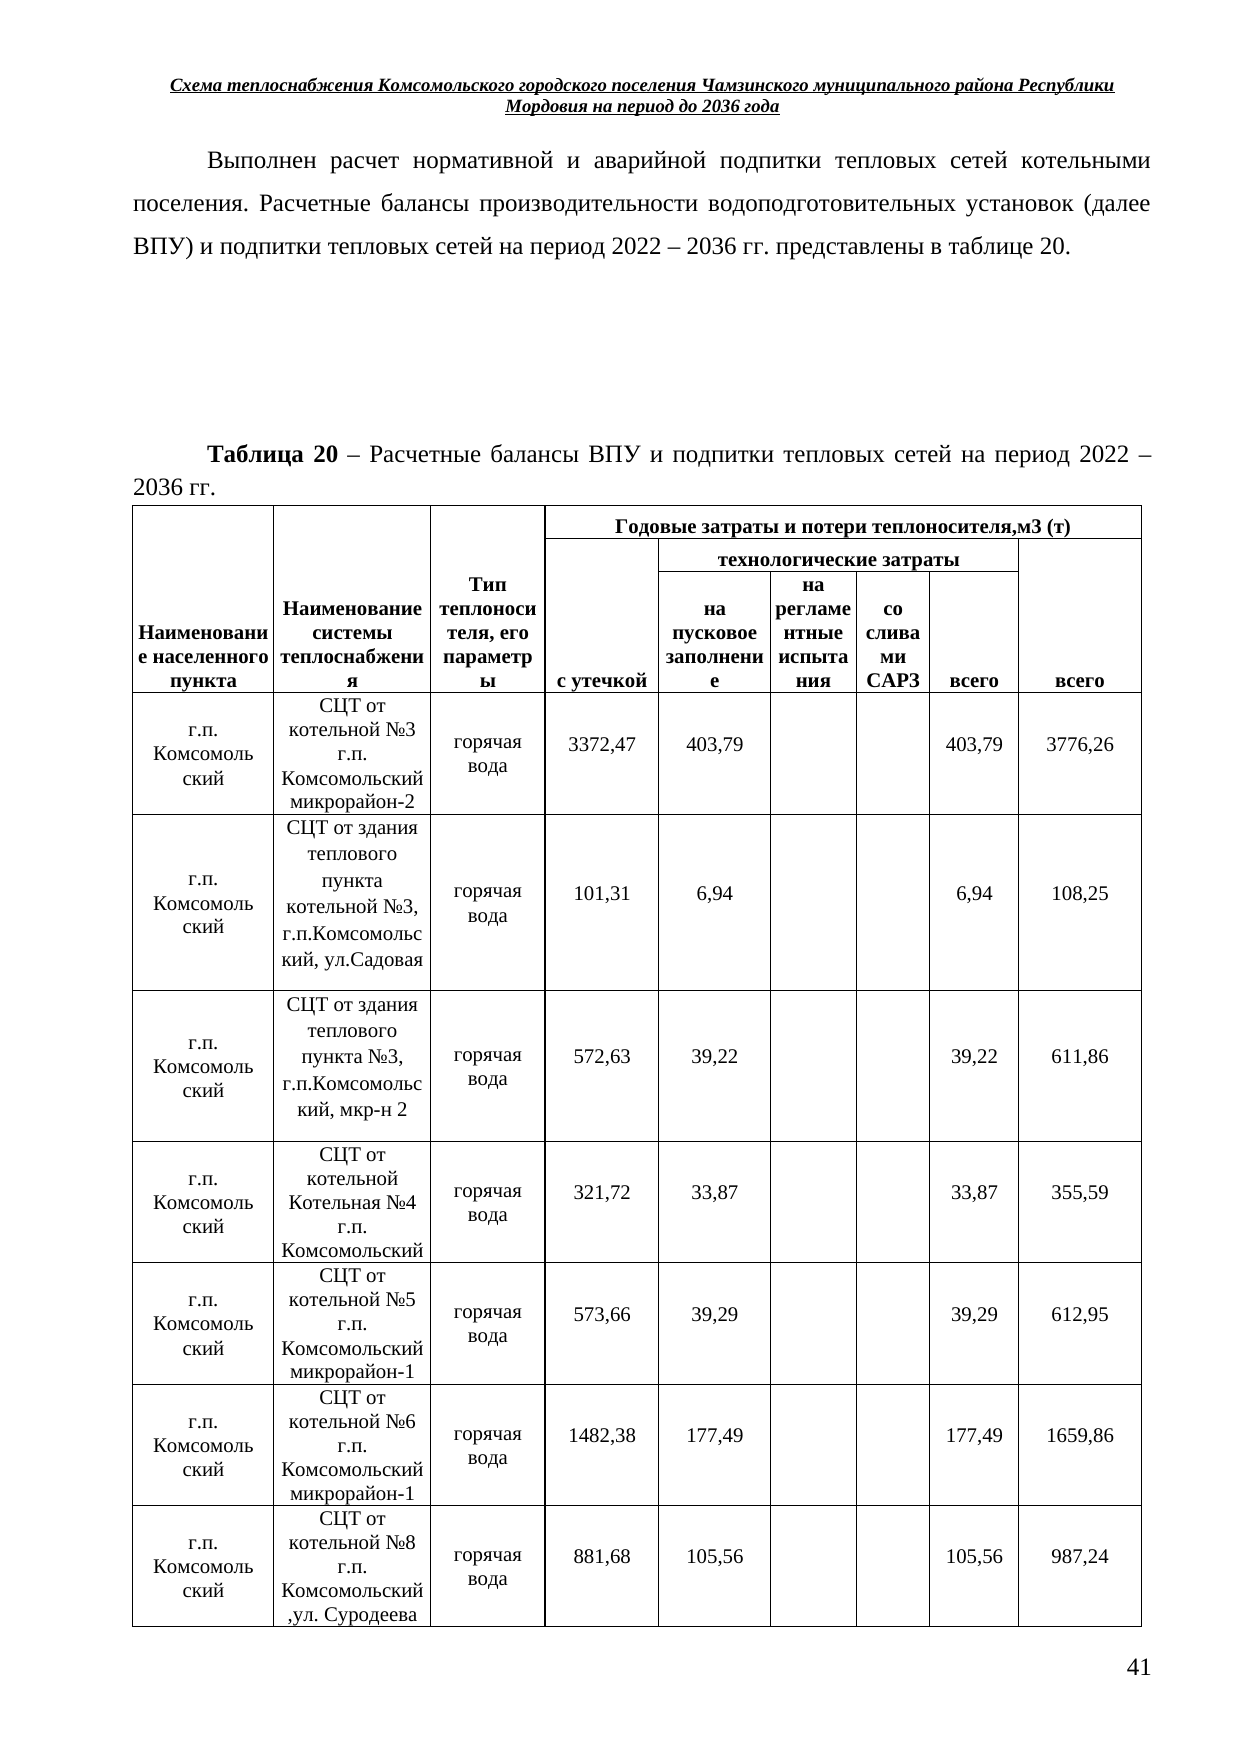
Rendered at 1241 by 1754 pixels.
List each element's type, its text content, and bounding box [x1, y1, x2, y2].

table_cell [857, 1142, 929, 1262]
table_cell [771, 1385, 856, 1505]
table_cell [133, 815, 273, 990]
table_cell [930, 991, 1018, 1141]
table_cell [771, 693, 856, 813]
text Выполнен расчет нормативной и аварийной подпитки тепловых сетей котельными поселения. Расчетные балансы производительности водоподготовительных установок (далее ВПУ) и подпитки тепловых сетей на период 2022 – 2036 гг. представлены в таблице 20. [133, 145, 1152, 260]
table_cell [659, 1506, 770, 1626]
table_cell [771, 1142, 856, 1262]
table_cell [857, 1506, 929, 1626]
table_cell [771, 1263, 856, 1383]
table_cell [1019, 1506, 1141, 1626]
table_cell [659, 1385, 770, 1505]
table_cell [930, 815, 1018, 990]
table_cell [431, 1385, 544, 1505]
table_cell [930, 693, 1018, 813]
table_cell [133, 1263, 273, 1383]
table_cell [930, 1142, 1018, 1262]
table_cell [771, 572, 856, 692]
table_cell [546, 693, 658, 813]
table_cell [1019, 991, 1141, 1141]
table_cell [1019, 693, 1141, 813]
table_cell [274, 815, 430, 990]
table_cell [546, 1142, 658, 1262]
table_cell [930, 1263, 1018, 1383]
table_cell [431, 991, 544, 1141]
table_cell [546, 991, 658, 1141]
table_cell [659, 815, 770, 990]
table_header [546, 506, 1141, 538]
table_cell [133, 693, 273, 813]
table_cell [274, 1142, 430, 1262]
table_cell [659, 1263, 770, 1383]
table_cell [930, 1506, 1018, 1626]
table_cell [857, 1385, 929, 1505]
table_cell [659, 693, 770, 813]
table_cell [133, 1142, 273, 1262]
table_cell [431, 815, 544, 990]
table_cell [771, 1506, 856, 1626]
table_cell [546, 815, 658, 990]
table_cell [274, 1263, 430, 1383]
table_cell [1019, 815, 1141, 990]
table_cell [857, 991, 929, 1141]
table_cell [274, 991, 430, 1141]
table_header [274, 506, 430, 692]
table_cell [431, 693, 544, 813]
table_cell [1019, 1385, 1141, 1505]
text Таблица 20 – Расчетные балансы ВПУ и подпитки тепловых сетей на период 2022 – 2036 гг. [133, 439, 1152, 501]
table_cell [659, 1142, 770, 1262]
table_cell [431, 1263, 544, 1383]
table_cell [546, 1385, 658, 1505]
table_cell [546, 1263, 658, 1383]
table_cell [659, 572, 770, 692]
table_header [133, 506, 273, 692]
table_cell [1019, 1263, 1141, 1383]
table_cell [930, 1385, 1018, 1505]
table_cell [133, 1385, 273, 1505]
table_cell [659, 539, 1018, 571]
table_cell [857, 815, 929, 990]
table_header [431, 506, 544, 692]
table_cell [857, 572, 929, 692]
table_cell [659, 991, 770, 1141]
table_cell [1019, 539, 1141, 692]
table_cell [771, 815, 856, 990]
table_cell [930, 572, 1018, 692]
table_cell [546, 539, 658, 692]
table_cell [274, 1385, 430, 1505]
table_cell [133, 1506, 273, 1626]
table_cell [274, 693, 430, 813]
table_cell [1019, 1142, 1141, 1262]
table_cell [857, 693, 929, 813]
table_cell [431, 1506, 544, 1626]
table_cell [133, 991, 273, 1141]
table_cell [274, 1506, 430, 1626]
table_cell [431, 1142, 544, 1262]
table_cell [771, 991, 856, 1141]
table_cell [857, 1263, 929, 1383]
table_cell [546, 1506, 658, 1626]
